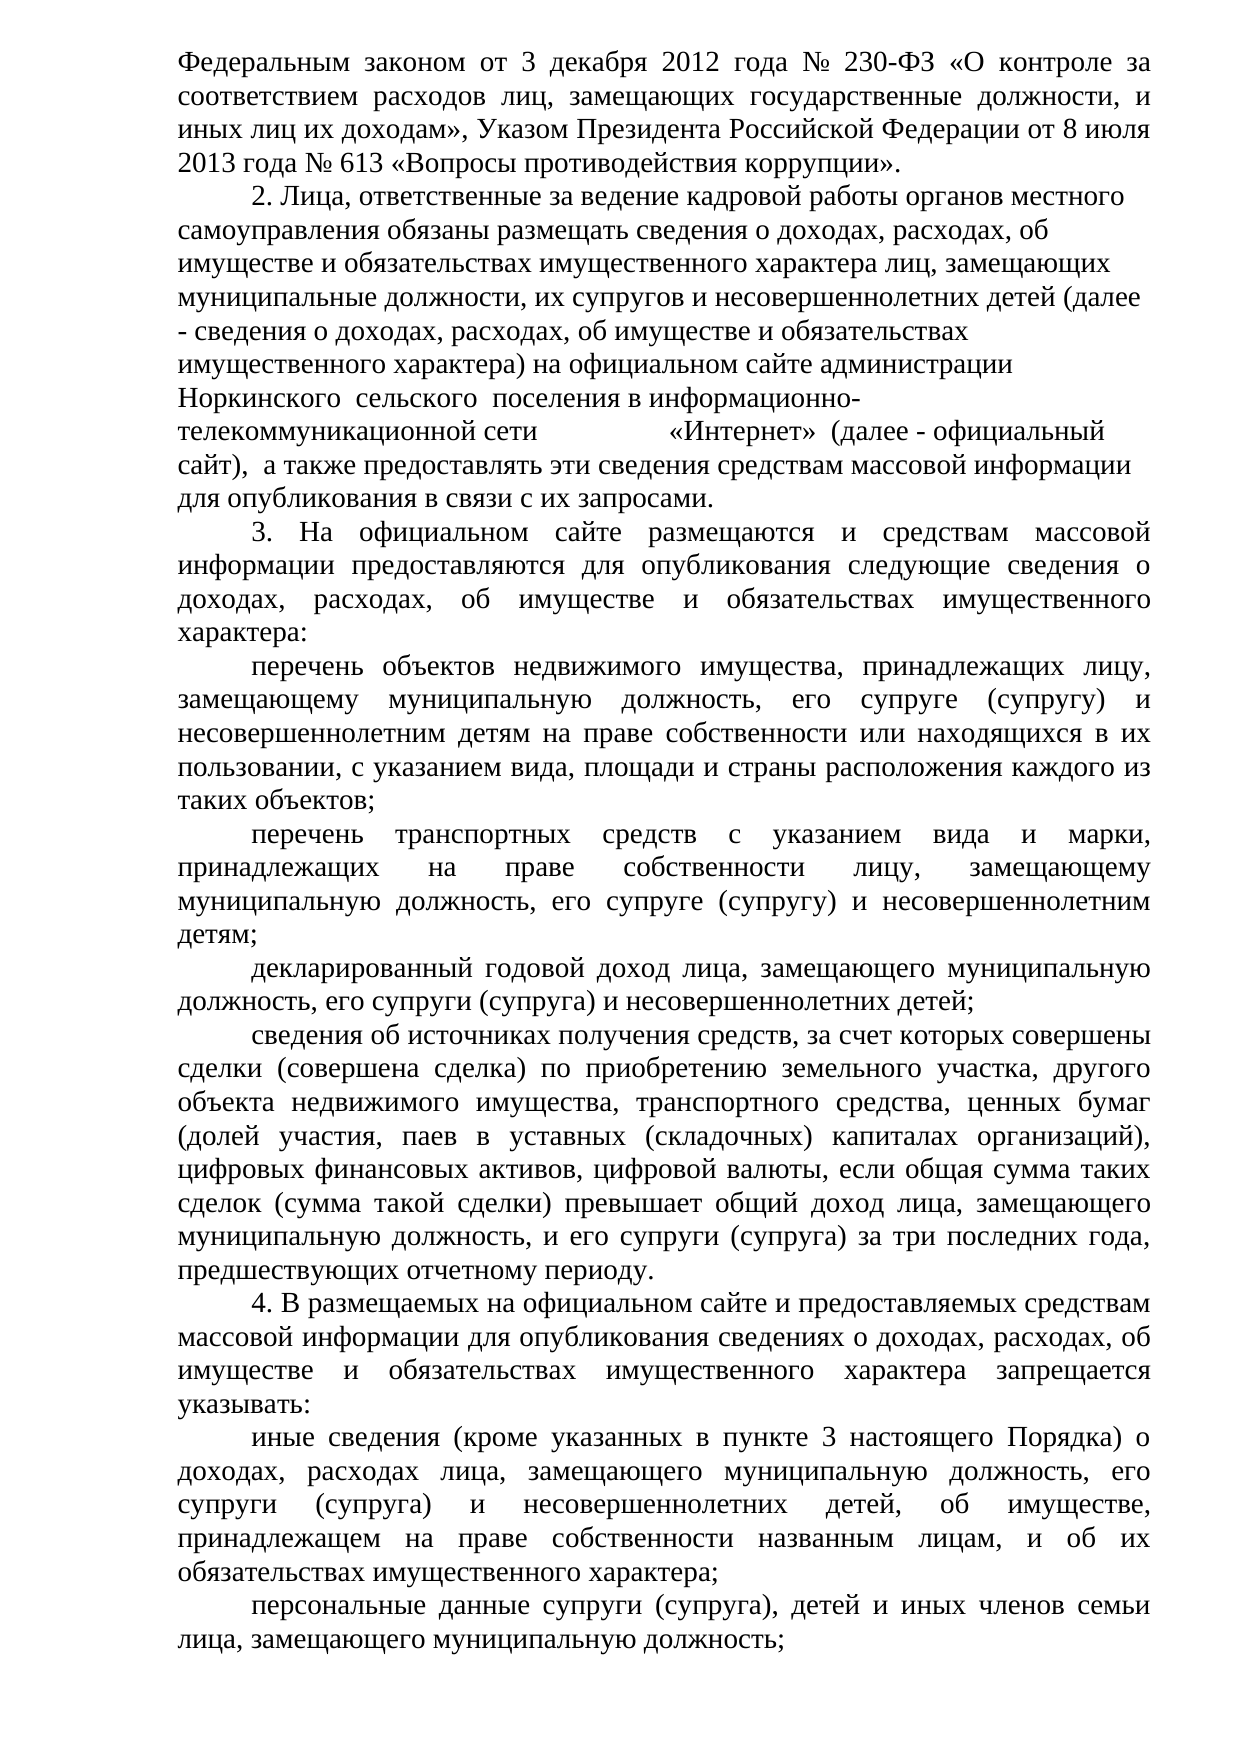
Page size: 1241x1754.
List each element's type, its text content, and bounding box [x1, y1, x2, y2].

text перечень объектов недвижимого имущества, принадлежащих лицу, замещающему муниципальную должность, его супруге (супругу) и несовершеннолетним детям на праве собственности или находящихся в их пользовании, с указанием вида, площади и страны расположения каждого из таких объектов; [177, 648, 1152, 816]
text 3. На официальном сайте размещаются и средствам массовой информации предоставляются для опубликования следующие сведения о доходах, расходах, об имуществе и обязательствах имущественного характера: [177, 514, 1152, 648]
text декларированный годовой доход лица, замещающего муниципальную должность, его супруги (супруга) и несовершеннолетних детей; [177, 950, 1152, 1017]
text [177, 44, 1152, 178]
text 2. Лица, ответственные за ведение кадровой работы органов местного самоуправления обязаны размещать сведения о доходах, расходах, об имуществе и обязательствах имущественного характера лиц, замещающих муниципальные должности, их супругов и несовершеннолетних детей (далее - сведения о доходах, расходах, об имуществе и обязательствах имущественного характера) на официальном сайте администрации Норкинского сельского поселения в информационно-телекоммуникационной сети «Интернет» (далее - официальный сайт), а также предоставлять эти сведения средствам массовой информации для опубликования в связи с их запросами. [177, 178, 1152, 514]
text перечень транспортных средств с указанием вида и марки, принадлежащих на праве собственности лицу, замещающему муниципальную должность, его супруге (супругу) и несовершеннолетним детям; [177, 816, 1152, 950]
text персональные данные супруги (супруга), детей и иных членов семьи лица, замещающего муниципальную должность; [177, 1587, 1152, 1654]
text иные сведения (кроме указанных в пункте 3 настоящего Порядка) о доходах, расходах лица, замещающего муниципальную должность, его супруги (супруга) и несовершеннолетних детей, об имуществе, принадлежащем на праве собственности названным лицам, и об их обязательствах имущественного характера; [177, 1419, 1152, 1587]
text 4. В размещаемых на официальном сайте и предоставляемых средствам массовой информации для опубликования сведениях о доходах, расходах, об имуществе и обязательствах имущественного характера запрещается указывать: [177, 1285, 1152, 1419]
text сведения об источниках получения средств, за счет которых совершены сделки (совершена сделка) по приобретению земельного участка, другого объекта недвижимого имущества, транспортного средства, ценных бумаг (долей участия, паев в уставных (складочных) капиталах организаций), цифровых финансовых активов, цифровой валюты, если общая сумма таких сделок (сумма такой сделки) превышает общий доход лица, замещающего муниципальную должность, и его супруги (супруга) за три последних года, предшествующих отчетному периоду. [177, 1017, 1152, 1285]
